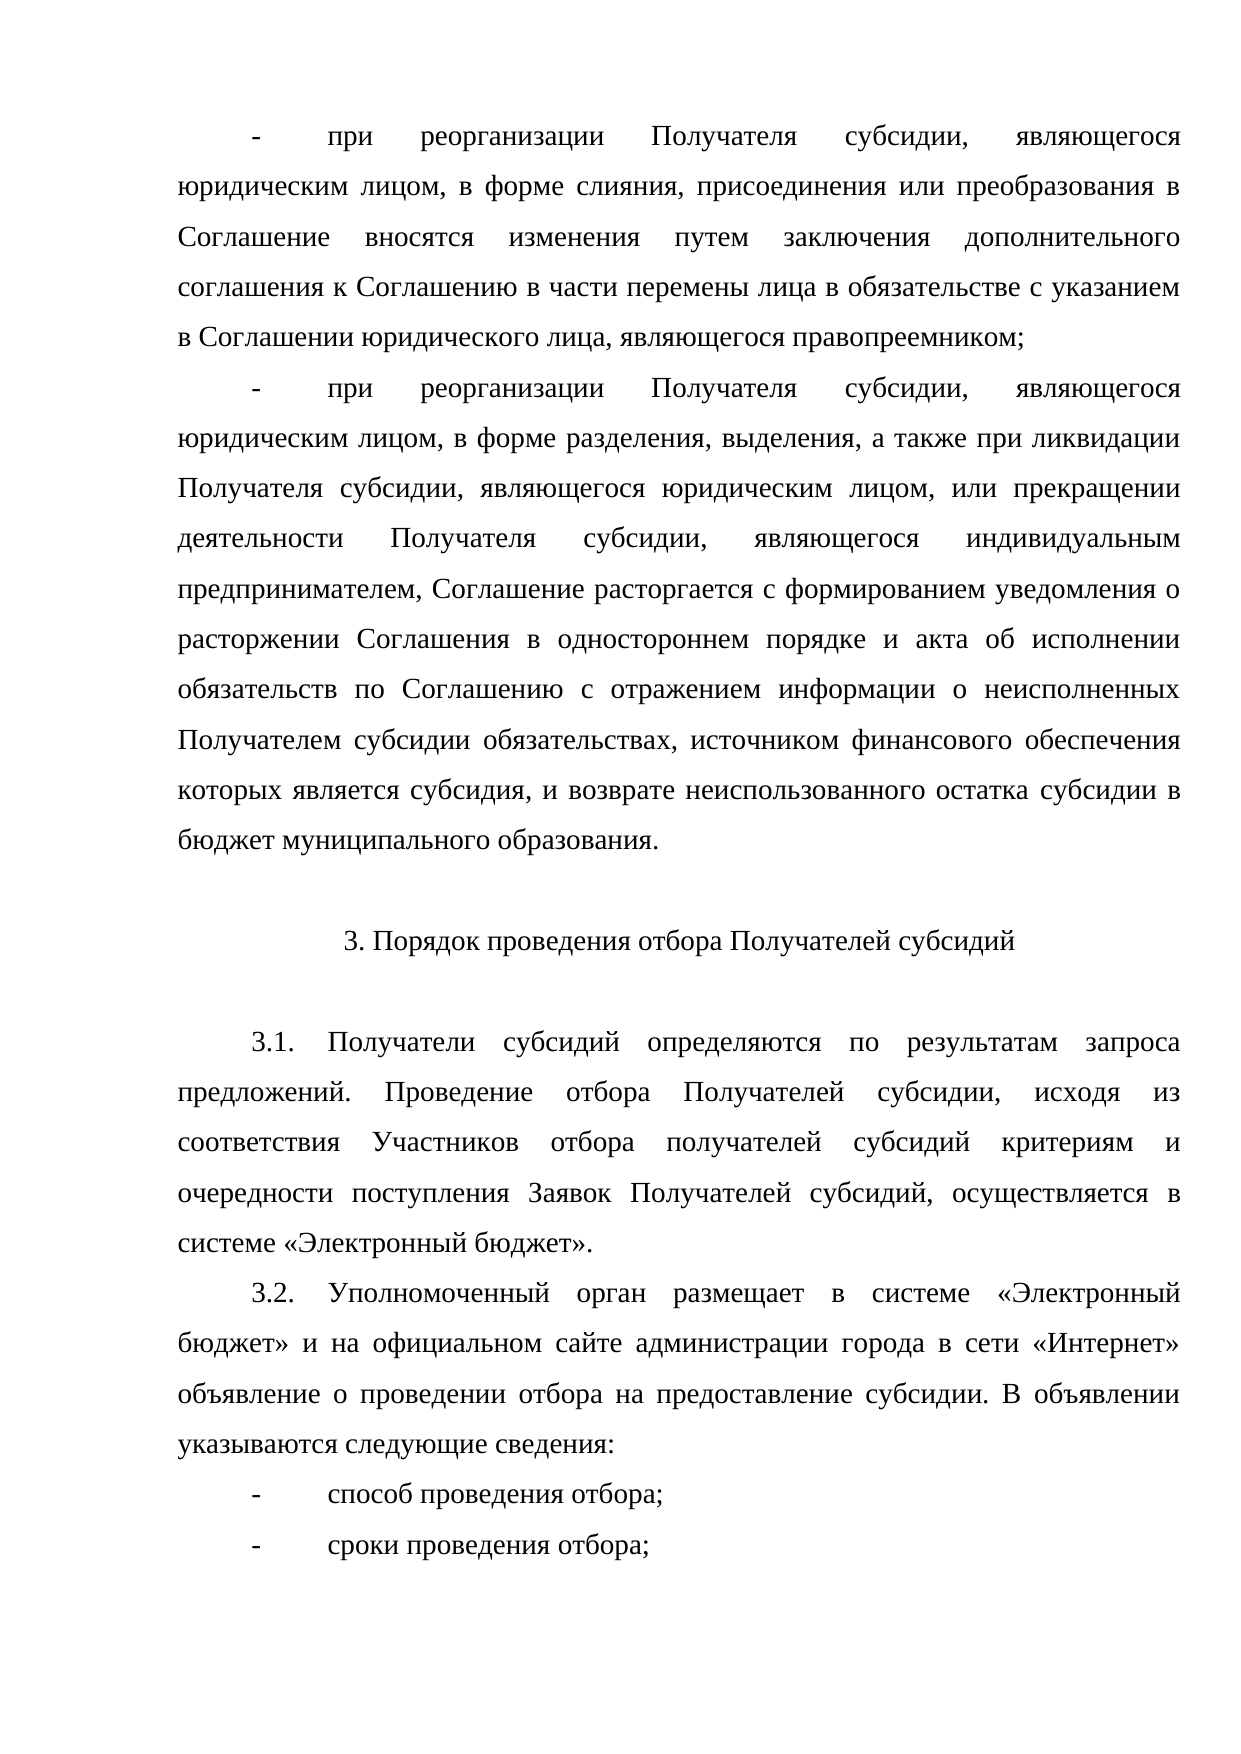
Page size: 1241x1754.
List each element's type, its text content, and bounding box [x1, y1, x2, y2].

text 3. Порядок проведения отбора Получателей субсидий [177, 923, 1181, 957]
text 3.2. Уполномоченный орган размещает в системе «Электронный бюджет» и на официальном сайте администрации города в сети «Интернет» объявление о проведении отбора на предоставление субсидии. В объявлении указываются следующие сведения: [177, 1275, 1181, 1460]
text - способ проведения отбора; [177, 1477, 1181, 1510]
text - при реорганизации Получателя субсидии, являющегося юридическим лицом, в форме слияния, присоединения или преобразования в Соглашение вносятся изменения путем заключения дополнительного соглашения к Соглашению в части перемены лица в обязательстве с указанием в Соглашении юридического лица, являющегося правопреемником; [177, 118, 1181, 353]
text 3.1. Получатели субсидий определяются по результатам запроса предложений. Проведение отбора Получателей субсидии, исходя из соответствия Участников отбора получателей субсидий критериям и очередности поступления Заявок Получателей субсидий, осуществляется в системе «Электронный бюджет». [177, 1024, 1181, 1258]
text - при реорганизации Получателя субсидии, являющегося юридическим лицом, в форме разделения, выделения, а также при ликвидации Получателя субсидии, являющегося юридическим лицом, или прекращении деятельности Получателя субсидии, являющегося индивидуальным предпринимателем, Соглашение расторгается с формированием уведомления о расторжении Соглашения в одностороннем порядке и акта об исполнении обязательств по Соглашению с отражением информации о неисполненных Получателем субсидии обязательствах, источником финансового обеспечения которых является субсидия, и возврате неиспользованного остатка субсидии в бюджет муниципального образования. [177, 370, 1181, 856]
text - сроки проведения отбора; [177, 1527, 1181, 1560]
